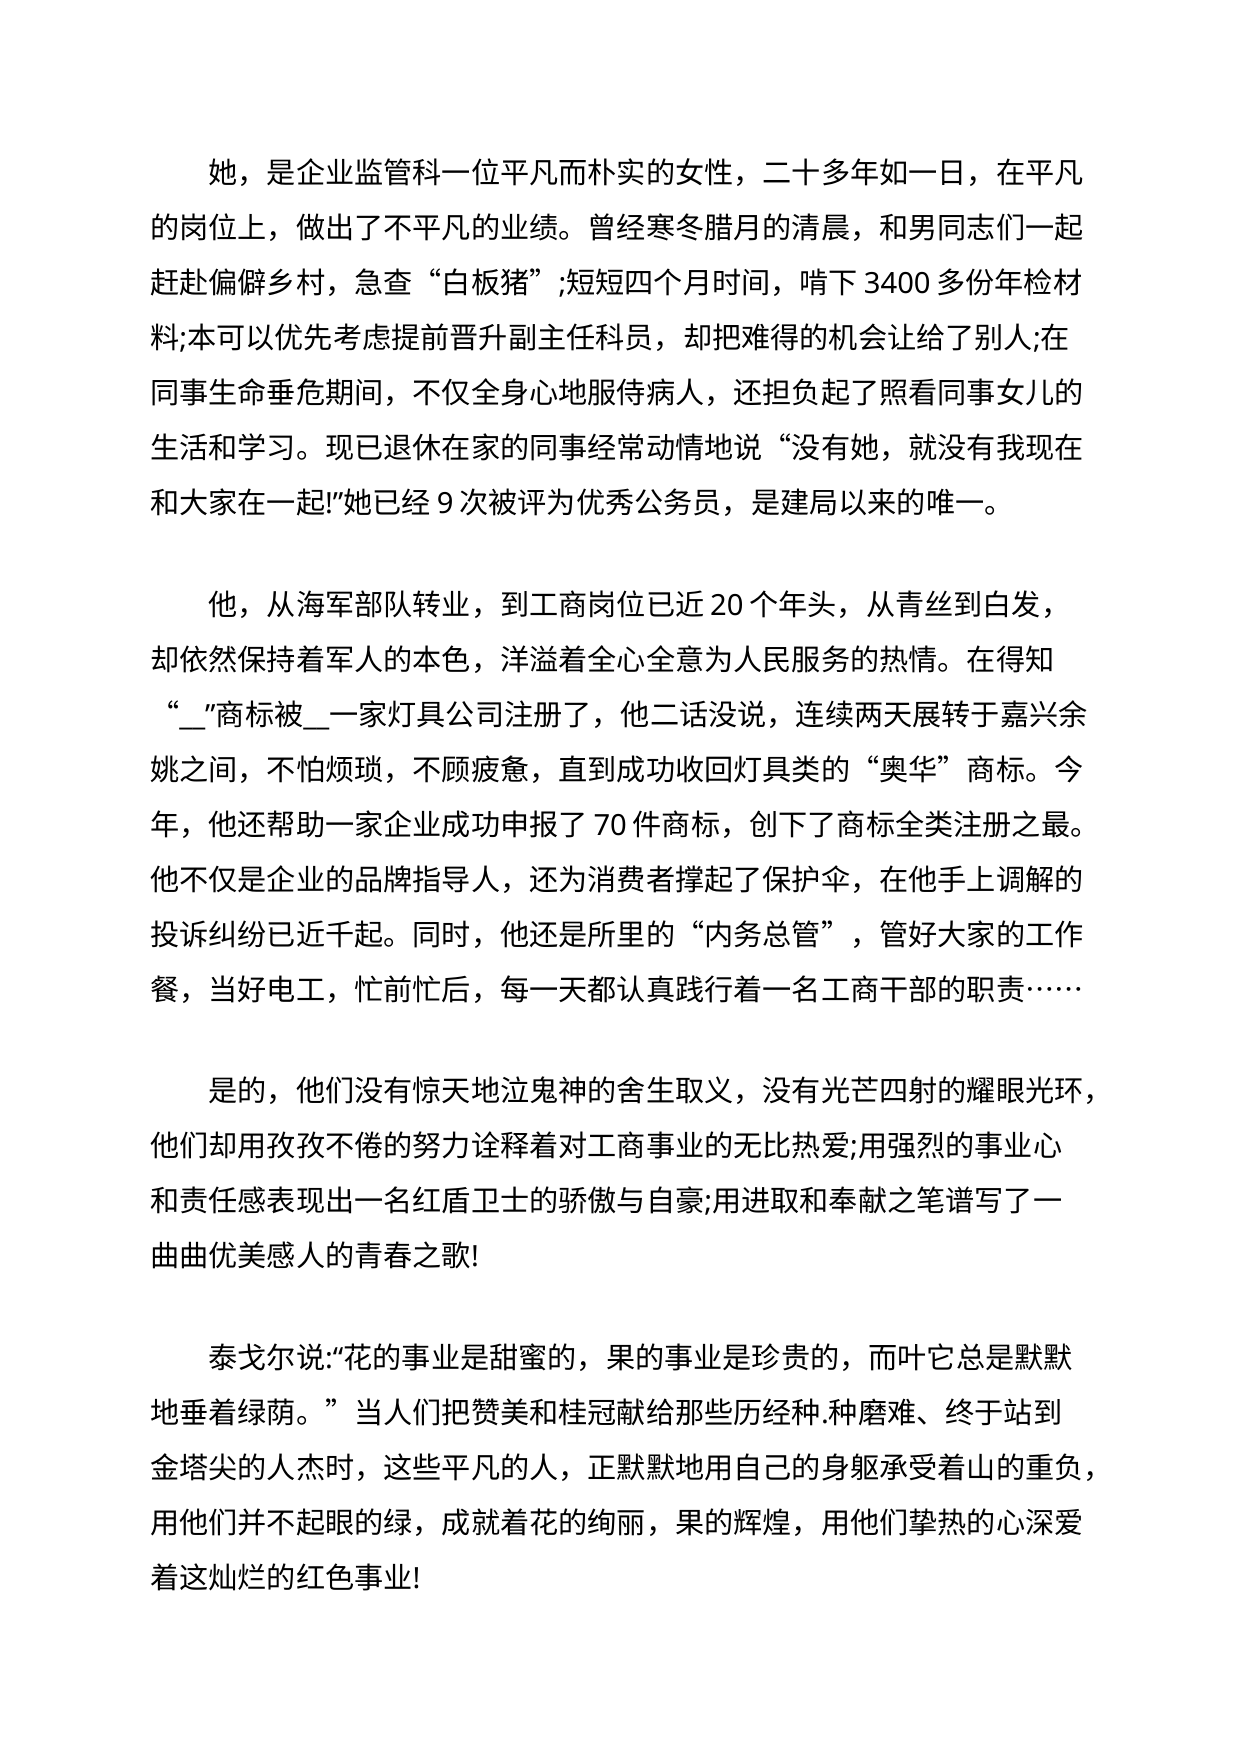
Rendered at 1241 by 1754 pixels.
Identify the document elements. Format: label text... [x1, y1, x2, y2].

text 他，从海军部队转业，到工商岗位已近20个年头，从青丝到白发，却依然保持着军人的本色，洋溢着全心全意为人民服务的热情。在得知“__”商标被__一家灯具公司注册了，他二话没说，连续两天展转于嘉兴余姚之间，不怕烦琐，不顾疲惫，直到成功收回灯具类的“奥华”商标。今年，他还帮助一家企业成功申报了70件商标，创下了商标全类注册之最。他不仅是企业的品牌指导人，还为消费者撑起了保护伞，在他手上调解的投诉纠纷已近千起。同时，他还是所里的“内务总管”，管好大家的工作餐，当好电工，忙前忙后，每一天都认真践行着一名工商干部的职责…… [150, 582, 1090, 1008]
text 泰戈尔说:“花的事业是甜蜜的，果的事业是珍贵的，而叶它总是默默地垂着绿荫。”当人们把赞美和桂冠献给那些历经种.种磨难、终于站到金塔尖的人杰时，这些平凡的人，正默默地用自己的身躯承受着山的重负，用他们并不起眼的绿，成就着花的绚丽，果的辉煌，用他们挚热的心深爱着这灿烂的红色事业! [150, 1335, 1090, 1597]
text 她，是企业监管科一位平凡而朴实的女性，二十多年如一日，在平凡的岗位上，做出了不平凡的业绩。曾经寒冬腊月的清晨，和男同志们一起赶赴偏僻乡村，急查“白板猪”;短短四个月时间，啃下3400多份年检材料;本可以优先考虑提前晋升副主任科员，却把难得的机会让给了别人;在同事生命垂危期间，不仅全身心地服侍病人，还担负起了照看同事女儿的生活和学习。现已退休在家的同事经常动情地说“没有她，就没有我现在和大家在一起!”她已经9次被评为优秀公务员，是建局以来的唯一。 [150, 150, 1090, 522]
text 是的，他们没有惊天地泣鬼神的舍生取义，没有光芒四射的耀眼光环，他们却用孜孜不倦的努力诠释着对工商事业的无比热爱;用强烈的事业心和责任感表现出一名红盾卫士的骄傲与自豪;用进取和奉献之笔谱写了一曲曲优美感人的青春之歌! [150, 1068, 1090, 1275]
